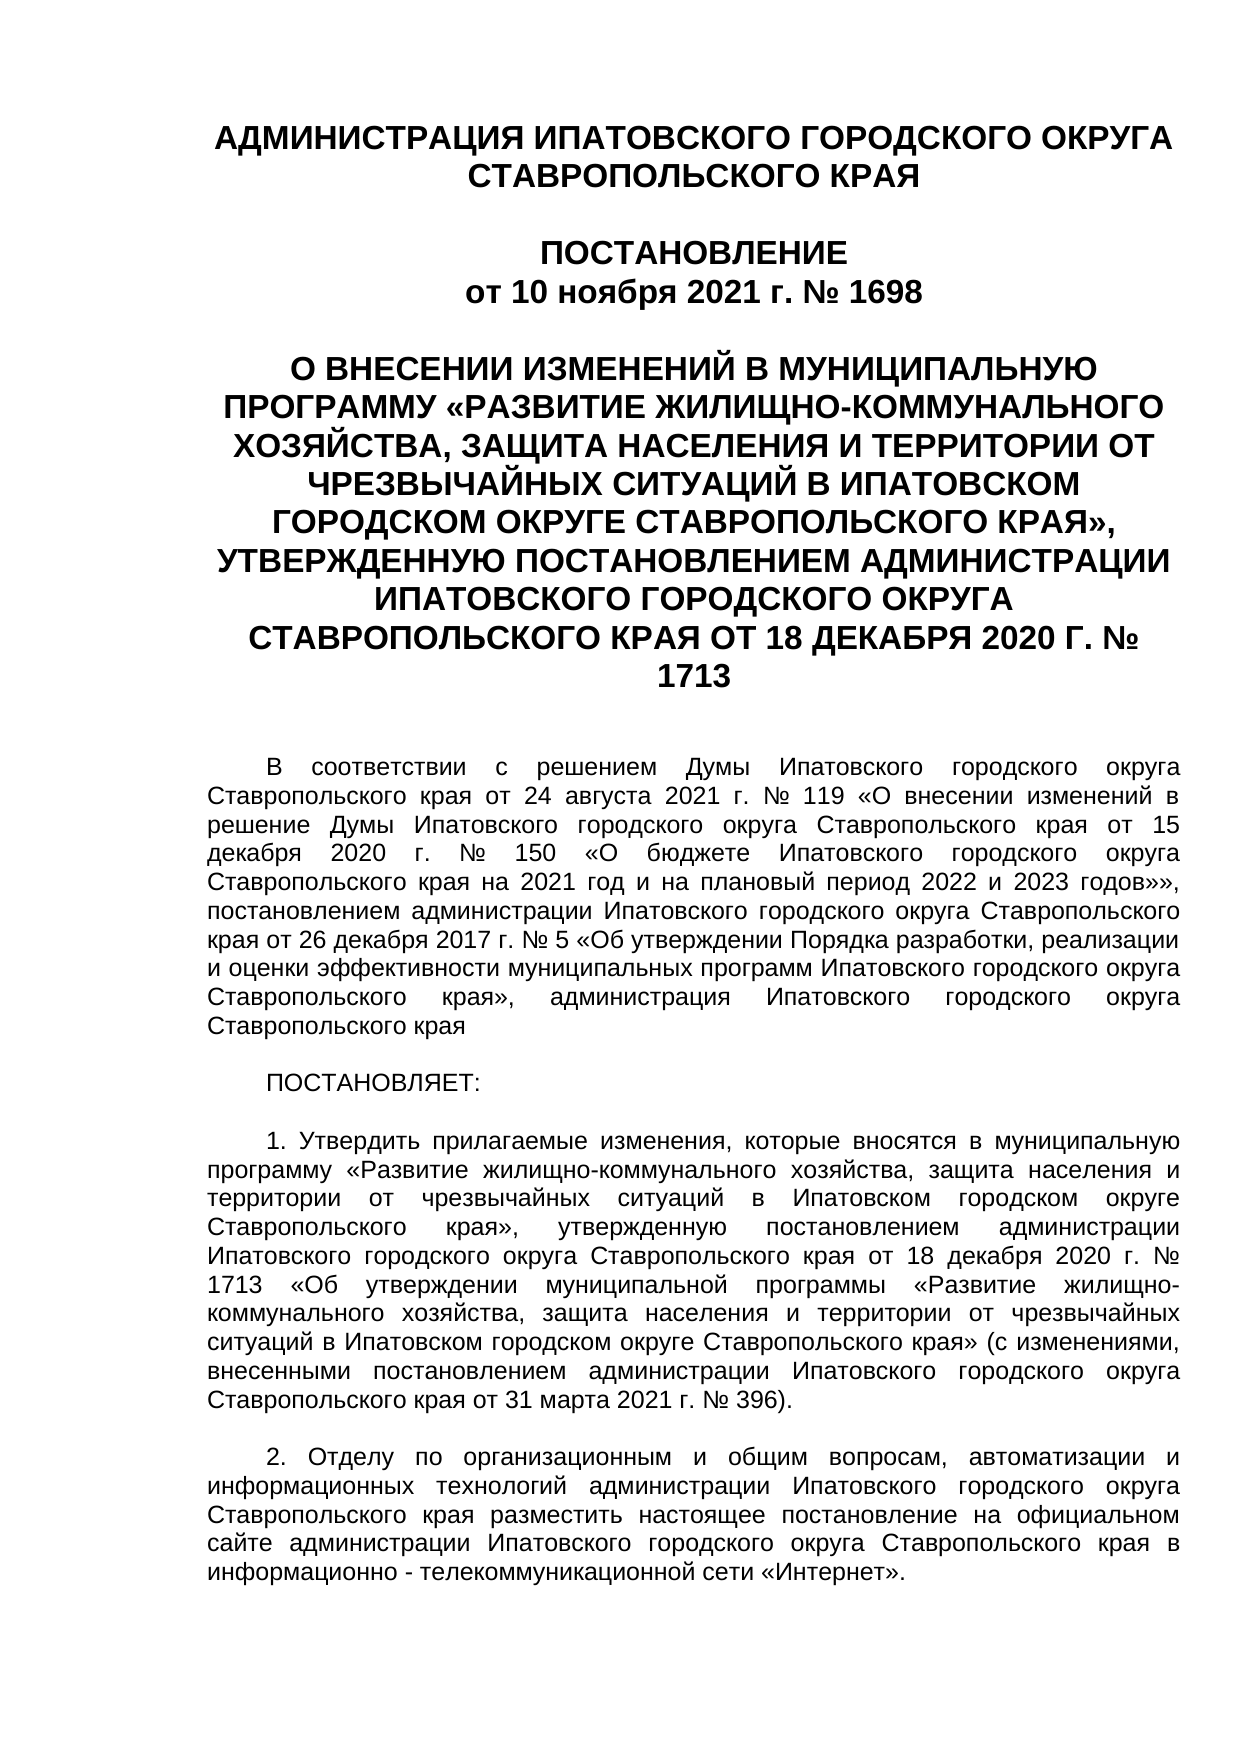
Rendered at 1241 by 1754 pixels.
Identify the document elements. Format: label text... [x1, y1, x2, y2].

text от 10 ноября 2021 г. № 1698 [207, 272, 1181, 310]
text В соответствии с решением Думы Ипатовского городского округа Ставропольского края от 24 августа 2021 г. № 119 «О внесении изменений в решение Думы Ипатовского городского округа Ставропольского края от 15 декабря 2020 г. № 150 «О бюджете Ипатовского городского округа Ставропольского края на 2021 год и на плановый период 2022 и 2023 годов»», постановлением администрации Ипатовского городского округа Ставропольского края от 26 декабря 2017 г. № 5 «Об утверждении Порядка разработки, реализации и оценки эффективности муниципальных программ Ипатовского городского округа Ставропольского края», администрация Ипатовского городского округа Ставропольского края [207, 752, 1181, 1040]
text ПОСТАНОВЛЕНИЕ [207, 233, 1181, 272]
text 2. Отделу по организационным и общим вопросам, автоматизации и информационных технологий администрации Ипатовского городского округа Ставропольского края разместить настоящее постановление на официальном сайте администрации Ипатовского городского округа Ставропольского края в информационно - телекоммуникационной сети «Интернет». [207, 1442, 1181, 1586]
text 1. Утвердить прилагаемые изменения, которые вносятся в муниципальную программу «Развитие жилищно-коммунального хозяйства, защита населения и территории от чрезвычайных ситуаций в Ипатовском городском округе Ставропольского края», утвержденную постановлением администрации Ипатовского городского округа Ставропольского края от 18 декабря 2020 г. № 1713 «Об утверждении муниципальной программы «Развитие жилищно-коммунального хозяйства, защита населения и территории от чрезвычайных ситуаций в Ипатовском городском округе Ставропольского края» (с изменениями, внесенными постановлением администрации Ипатовского городского округа Ставропольского края от 31 марта 2021 г. № 396). [207, 1126, 1181, 1413]
text ПОСТАНОВЛЯЕТ: [207, 1068, 1181, 1097]
text АДМИНИСТРАЦИЯ ИПАТОВСКОГО ГОРОДСКОГО ОКРУГА СТАВРОПОЛЬСКОГО КРАЯ [207, 118, 1181, 195]
text О ВНЕСЕНИИ ИЗМЕНЕНИЙ В МУНИЦИПАЛЬНУЮ ПРОГРАММУ «РАЗВИТИЕ ЖИЛИЩНО-КОММУНАЛЬНОГО ХОЗЯЙСТВА, ЗАЩИТА НАСЕЛЕНИЯ И ТЕРРИТОРИИ ОТ ЧРЕЗВЫЧАЙНЫХ СИТУАЦИЙ В ИПАТОВСКОМ ГОРОДСКОМ ОКРУГЕ СТАВРОПОЛЬСКОГО КРАЯ», УТВЕРЖДЕННУЮ ПОСТАНОВЛЕНИЕМ АДМИНИСТРАЦИИ ИПАТОВСКОГО ГОРОДСКОГО ОКРУГА СТАВРОПОЛЬСКОГО КРАЯ ОТ 18 ДЕКАБРЯ 2020 Г. № 1713 [207, 349, 1181, 695]
